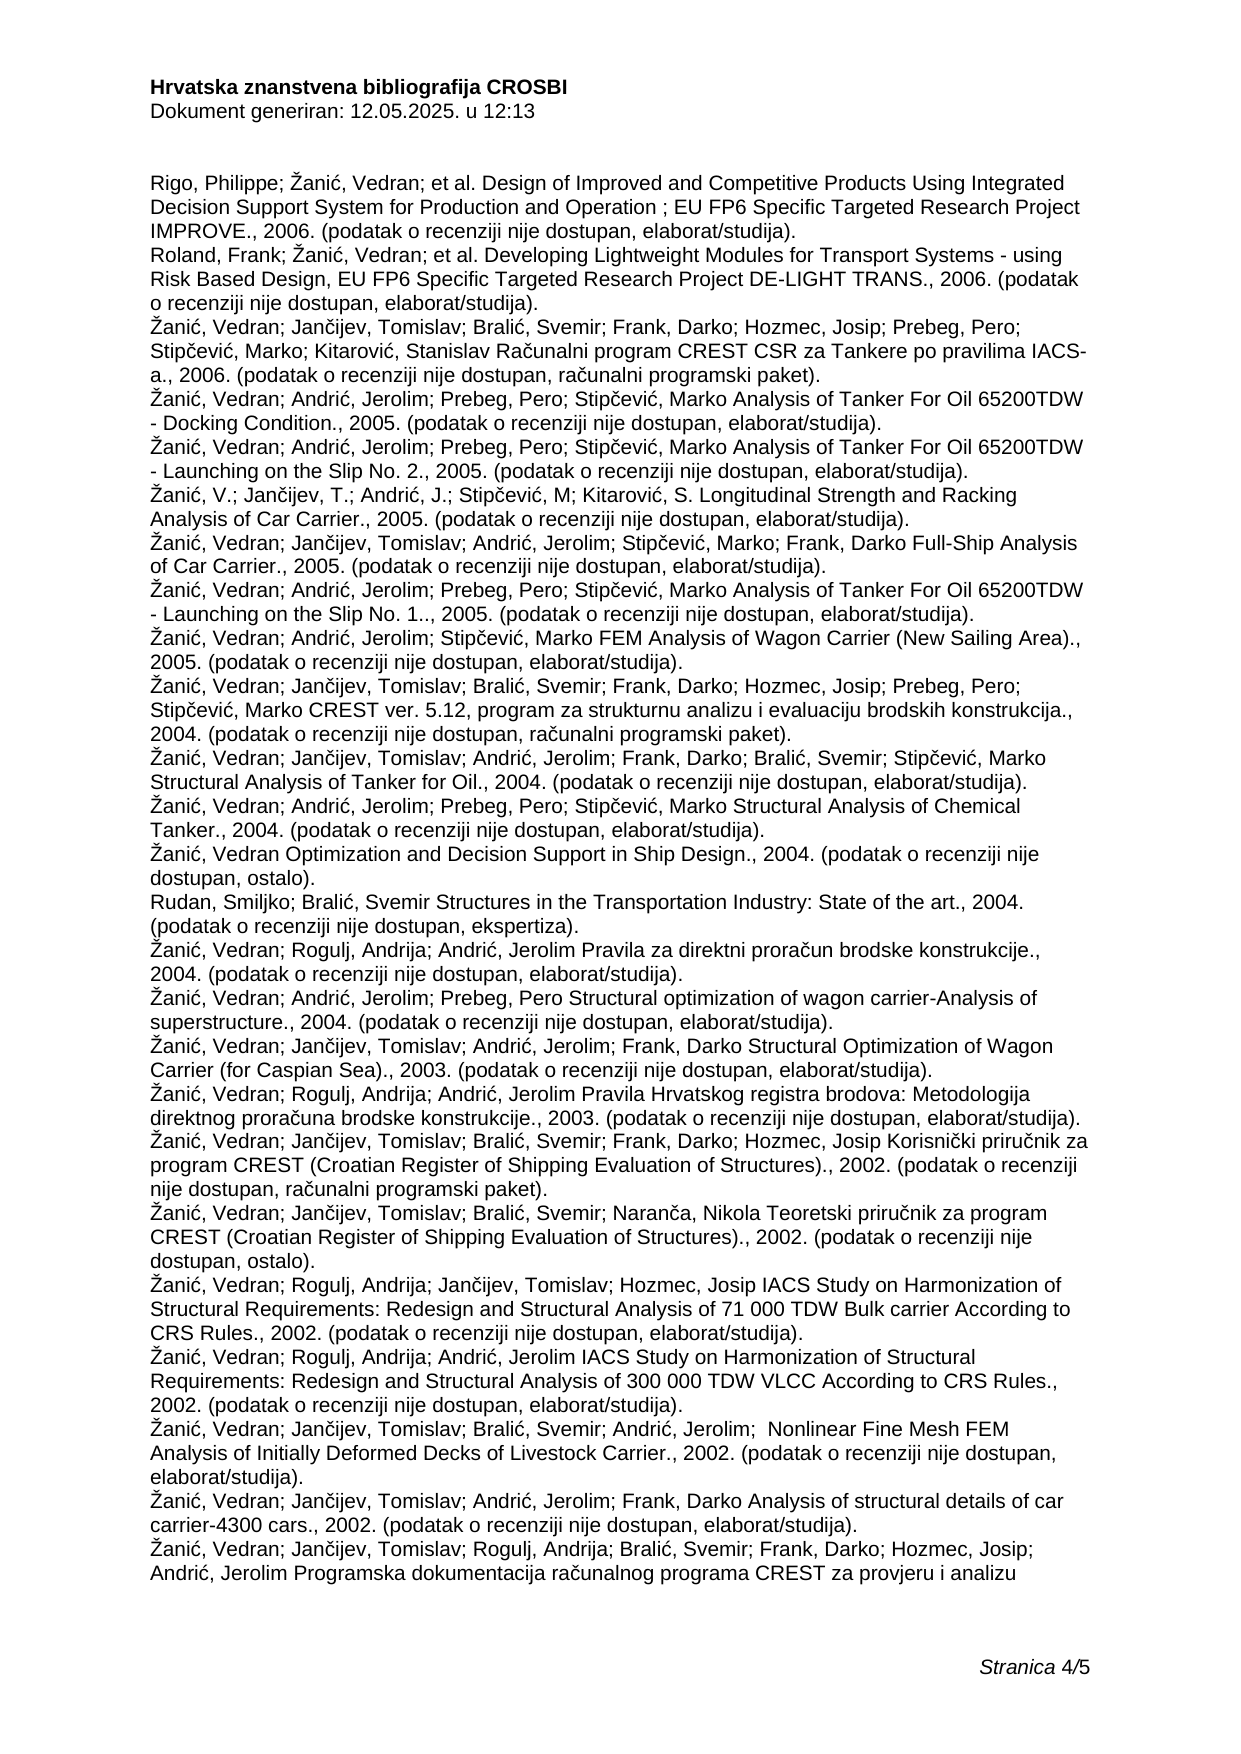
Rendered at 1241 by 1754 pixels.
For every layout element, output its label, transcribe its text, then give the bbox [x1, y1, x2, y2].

text Žanić, Vedran; Jančijev, Tomislav; Bralić, Svemir; Andrić, Jerolim; [150, 1417, 1090, 1489]
text Žanić, Vedran; Rogulj, Andrija; Andrić, Jerolim [150, 938, 1090, 986]
text Žanić, Vedran; Andrić, Jerolim; Prebeg, Pero; Stipčević, Marko [150, 434, 1090, 482]
text Rigo, Philippe; Žanić, Vedran; et al. [150, 171, 1090, 243]
text Žanić, Vedran; Jančijev, Tomislav; Andrić, Jerolim; Stipčević, Marko; Frank, Darko [150, 530, 1090, 578]
text Žanić, Vedran; Rogulj, Andrija; Andrić, Jerolim [150, 1345, 1090, 1417]
text Žanić, V.; Jančijev, T.; Andrić, J.; Stipčević, M; Kitarović, S. [150, 482, 1090, 530]
text Žanić, Vedran; Rogulj, Andrija; Andrić, Jerolim [150, 1081, 1090, 1129]
text Žanić, Vedran; Rogulj, Andrija; Jančijev, Tomislav; Hozmec, Josip [150, 1273, 1090, 1345]
text Žanić, Vedran; Jančijev, Tomislav; Andrić, Jerolim; Frank, Darko [150, 1033, 1090, 1081]
text Rudan, Smiljko; Bralić, Svemir [150, 890, 1090, 938]
text Žanić, Vedran; Jančijev, Tomislav; Bralić, Svemir; Naranča, Nikola [150, 1201, 1090, 1273]
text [150, 315, 1090, 387]
text Žanić, Vedran; Andrić, Jerolim; Prebeg, Pero [150, 986, 1090, 1033]
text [150, 1537, 1090, 1584]
text Roland, Frank; Žanić, Vedran; et al. [150, 243, 1090, 315]
text Žanić, Vedran; Andrić, Jerolim; Prebeg, Pero; Stipčević, Marko [150, 578, 1090, 626]
text Žanić, Vedran [150, 842, 1090, 890]
text Žanić, Vedran; Andrić, Jerolim; Prebeg, Pero; Stipčević, Marko [150, 387, 1090, 434]
text Žanić, Vedran; Jančijev, Tomislav; Andrić, Jerolim; Frank, Darko [150, 1489, 1090, 1537]
text Žanić, Vedran; Andrić, Jerolim; Stipčević, Marko [150, 626, 1090, 674]
text Žanić, Vedran; Jančijev, Tomislav; Bralić, Svemir; Frank, Darko; Hozmec, Josip [150, 1129, 1090, 1201]
text Žanić, Vedran; Jančijev, Tomislav; Bralić, Svemir; Frank, Darko; Hozmec, Josip; Prebeg, Pero; Stipčević, Marko [150, 674, 1090, 746]
text Žanić, Vedran; Jančijev, Tomislav; Andrić, Jerolim; Frank, Darko; Bralić, Svemir; Stipčević, Marko [150, 746, 1090, 794]
text Žanić, Vedran; Andrić, Jerolim; Prebeg, Pero; Stipčević, Marko [150, 794, 1090, 842]
